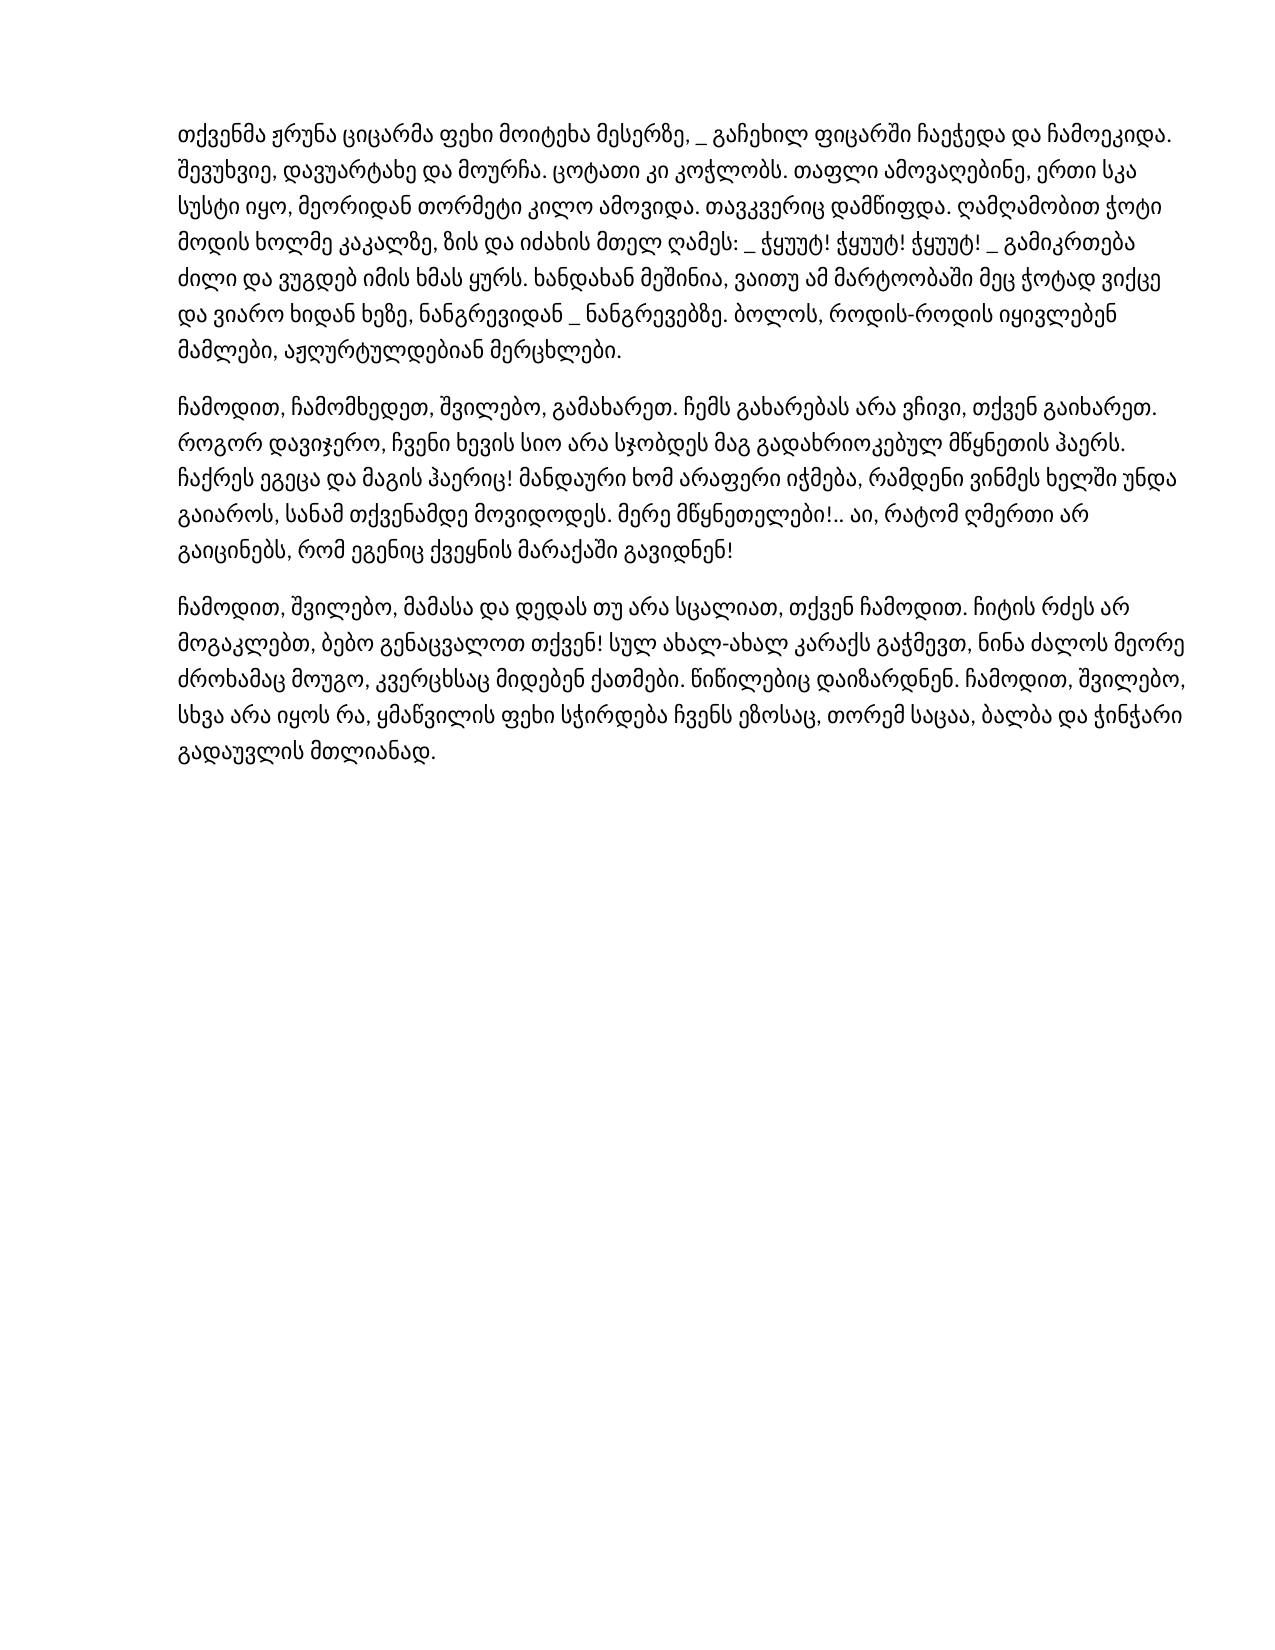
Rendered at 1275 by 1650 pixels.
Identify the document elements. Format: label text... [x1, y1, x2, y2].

text ჩამოდით, შვილებო, მამასა და დედას თუ არა სცალიათ, თქვენ ჩამოდით. ჩიტის რძეს არ მოგაკლებთ, ბებო გენაცვალოთ თქვენ! სულ ახალ-ახალ კარაქს გაჭმევთ, ნინა ძალოს მეორე ძროხამაც მოუგო, კვერცხსაც მიდებენ ქათმები. წიწილებიც დაიზარდნენ. ჩამოდით, შვილებო, სხვა არა იყოს რა, ყმაწვილის ფეხი სჭირდება ჩვენს ეზოსაც, თორემ საცაა, ბალბა და ჭინჭარი გადაუვლის მთლიანად. [177, 591, 1186, 766]
text ჩამოდით, ჩამომხედეთ, შვილებო, გამახარეთ. ჩემს გახარებას არა ვჩივი, თქვენ გაიხარეთ. როგორ დავიჯერო, ჩვენი ხევის სიო არა სჯობდეს მაგ გადახრიოკებულ მწყნეთის ჰაერს. ჩაქრეს ეგეცა და მაგის ჰაერიც! მანდაური ხომ არაფერი იჭმება, რამდენი ვინმეს ხელში უნდა გაიაროს, სანამ თქვენამდე მოვიდოდეს. მერე მწყნეთელები!.. აი, რატომ ღმერთი არ გაიცინებს, რომ ეგენიც ქვეყნის მარაქაში გავიდნენ! [177, 391, 1186, 566]
text თქვენმა ჟრუნა ციცარმა ფეხი მოიტეხა მესერზე, _ გაჩეხილ ფიცარში ჩაეჭედა და ჩამოეკიდა. შევუხვიე, დავუარტახე და მოურჩა. ცოტათი კი კოჭლობს. თაფლი ამოვაღებინე, ერთი სკა სუსტი იყო, მეორიდან თორმეტი კილო ამოვიდა. თავკვერიც დამწიფდა. ღამღამობით ჭოტი მოდის ხოლმე კაკალზე, ზის და იძახის მთელ ღამეს: _ ჭყუუტ! ჭყუუტ! ჭყუუტ! _ გამიკრთება ძილი და ვუგდებ იმის ხმას ყურს. ხანდახან მეშინია, ვაითუ ამ მარტოობაში მეც ჭოტად ვიქცე და ვიარო ხიდან ხეზე, ნანგრევიდან _ ნანგრევებზე. ბოლოს, როდის-როდის იყივლებენ მამლები, აჟღურტულდებიან მერცხლები. [177, 118, 1186, 365]
